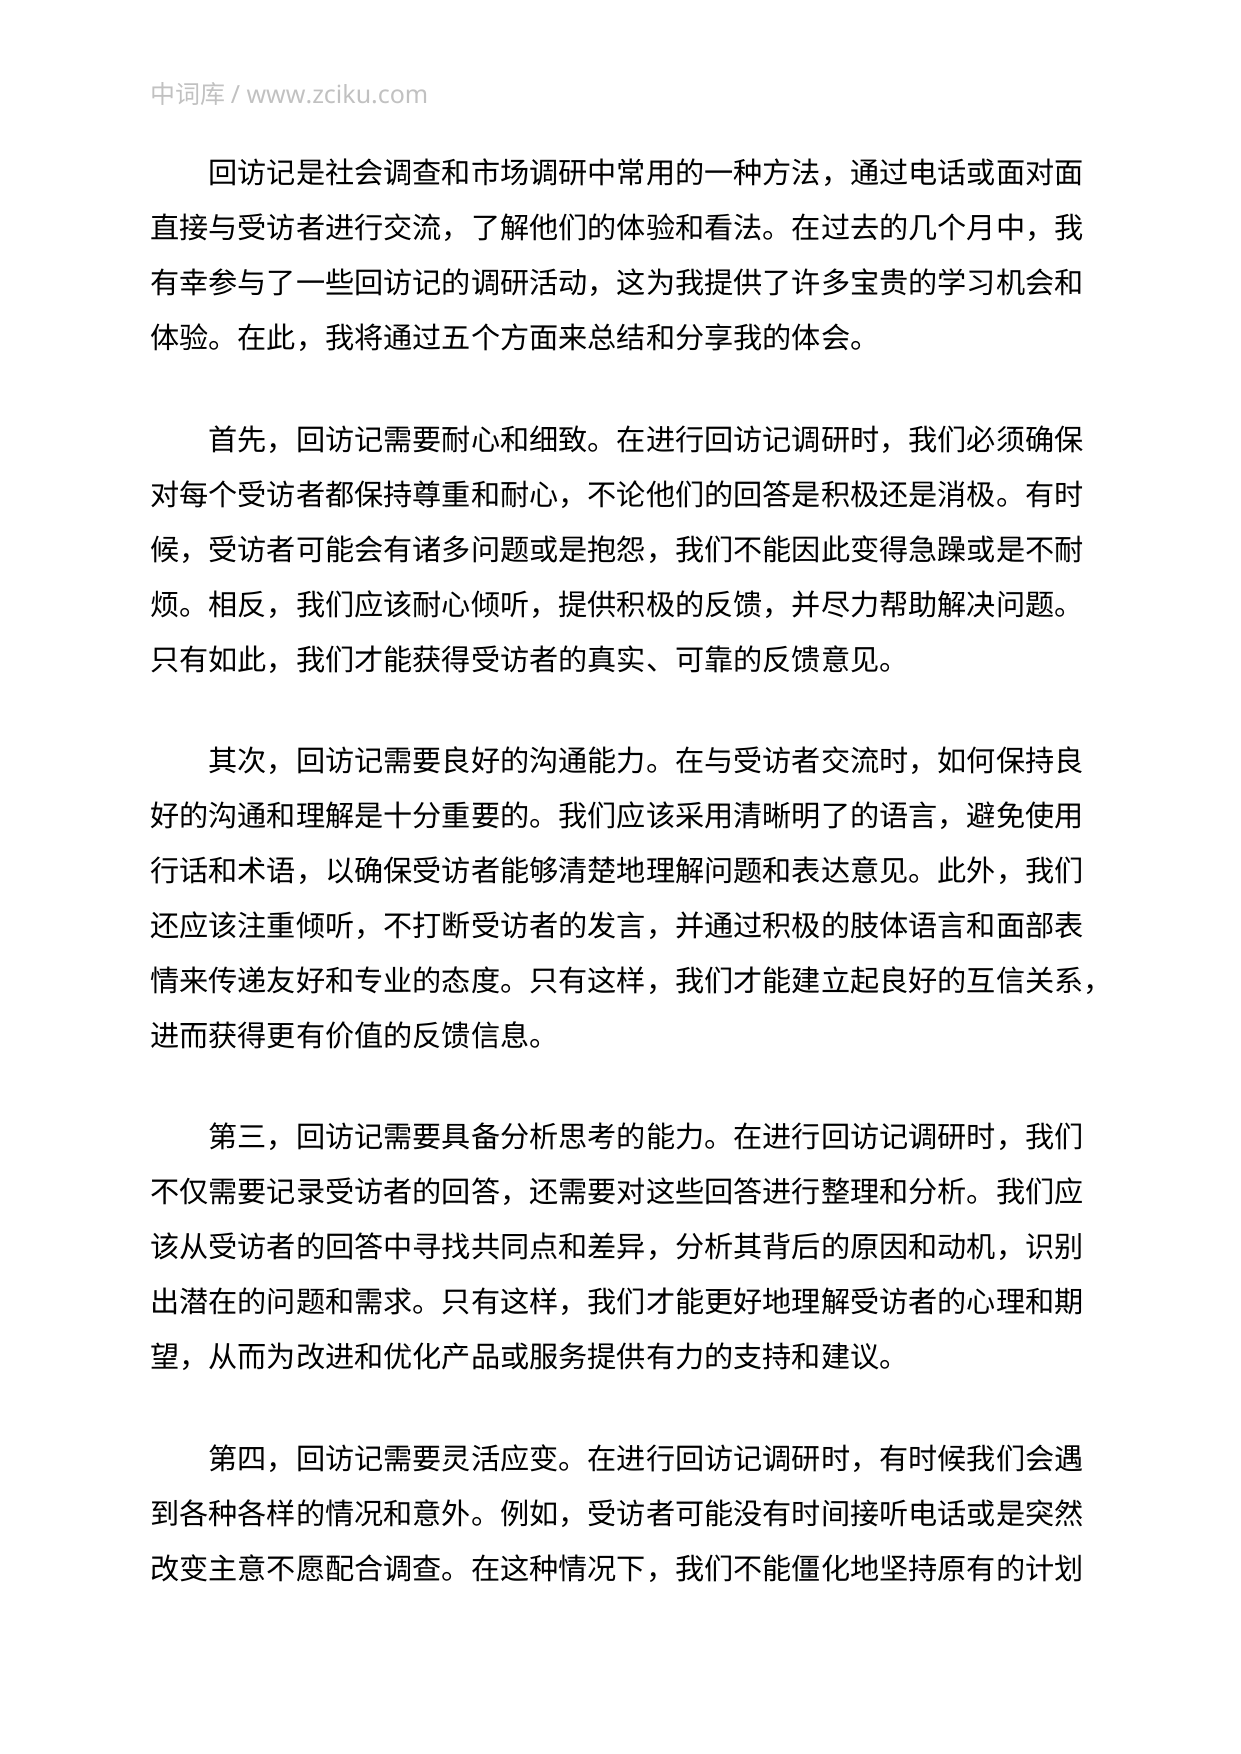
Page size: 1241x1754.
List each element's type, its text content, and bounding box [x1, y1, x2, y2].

text 首先，回访记需要耐心和细致。在进行回访记调研时，我们必须确保对每个受访者都保持尊重和耐心，不论他们的回答是积极还是消极。有时候，受访者可能会有诸多问题或是抱怨，我们不能因此变得急躁或是不耐烦。相反，我们应该耐心倾听，提供积极的反馈，并尽力帮助解决问题。只有如此，我们才能获得受访者的真实、可靠的反馈意见。 [150, 416, 1090, 678]
text 回访记是社会调查和市场调研中常用的一种方法，通过电话或面对面直接与受访者进行交流，了解他们的体验和看法。在过去的几个月中，我有幸参与了一些回访记的调研活动，这为我提供了许多宝贵的学习机会和体验。在此，我将通过五个方面来总结和分享我的体会。 [150, 150, 1090, 357]
text 其次，回访记需要良好的沟通能力。在与受访者交流时，如何保持良好的沟通和理解是十分重要的。我们应该采用清晰明了的语言，避免使用行话和术语，以确保受访者能够清楚地理解问题和表达意见。此外，我们还应该注重倾听，不打断受访者的发言，并通过积极的肢体语言和面部表情来传递友好和专业的态度。只有这样，我们才能建立起良好的互信关系，进而获得更有价值的反馈信息。 [150, 738, 1090, 1054]
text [150, 1435, 1090, 1587]
text 第三，回访记需要具备分析思考的能力。在进行回访记调研时，我们不仅需要记录受访者的回答，还需要对这些回答进行整理和分析。我们应该从受访者的回答中寻找共同点和差异，分析其背后的原因和动机，识别出潜在的问题和需求。只有这样，我们才能更好地理解受访者的心理和期望，从而为改进和优化产品或服务提供有力的支持和建议。 [150, 1114, 1090, 1376]
